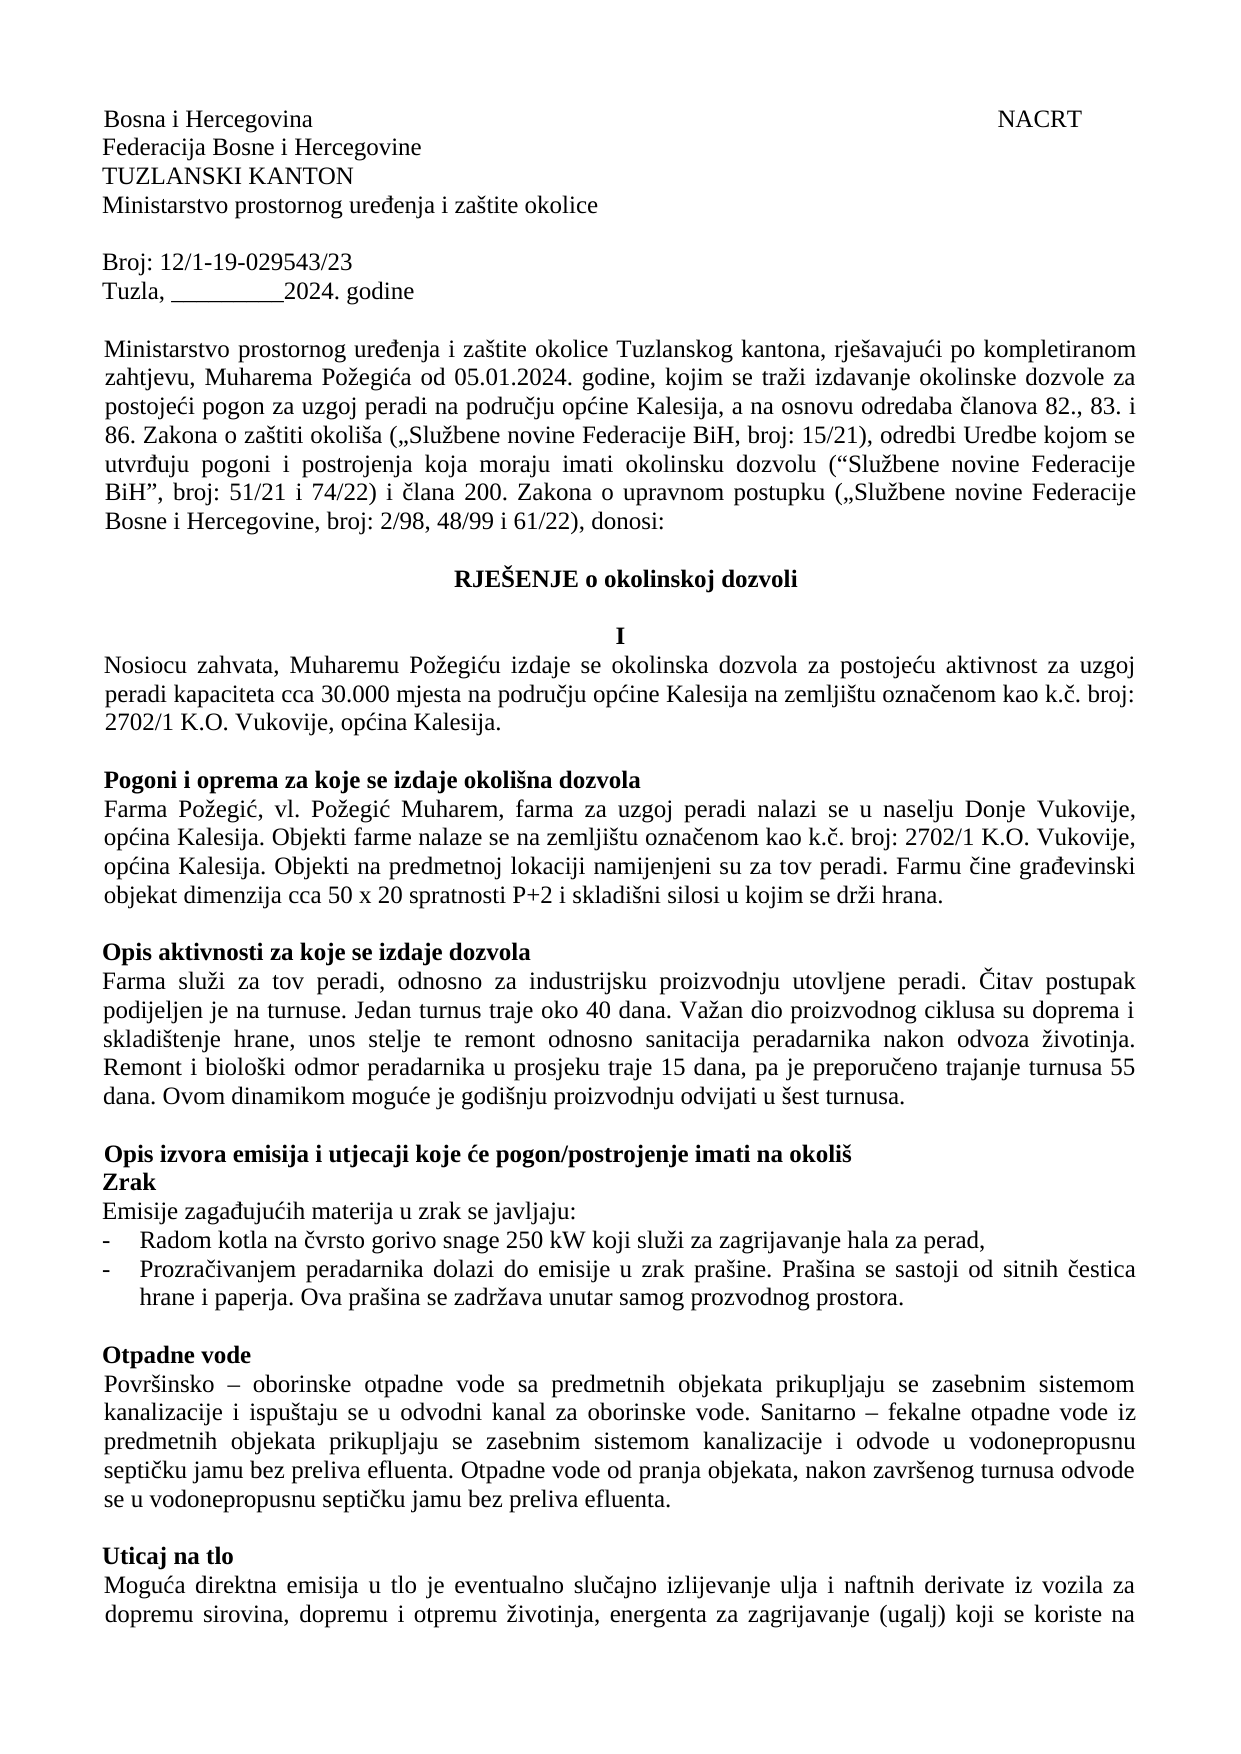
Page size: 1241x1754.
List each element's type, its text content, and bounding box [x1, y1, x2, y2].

text TUZLANSKI KANTON [102, 161, 1136, 190]
text Ministarstvo prostornog uređenja i zaštite okolice Tuzlanskog kantona, rješavajući po kompletiranom zahtjevu, Muharema Požegića od 05.01.2024. godine, kojim se traži izdavanje okolinske dozvole za postojeći pogon za uzgoj peradi na području općine Kalesija, a na osnovu odredaba članova 82., 83. i 86. Zakona o zaštiti okoliša („Službene novine Federacije BiH, broj: 15/21), odredbi Uredbe kojom se utvrđuju pogoni i postrojenja koja moraju imati okolinsku dozvolu (“Službene novine Federacije BiH”, broj: 51/21 i 74/22) i člana 200. Zakona o upravnom postupku („Službene novine Federacije Bosne i Hercegovine, broj: 2/98, 48/99 i 61/22), donosi: [103, 334, 1137, 535]
text Opis aktivnosti za koje se izdaje dozvola [102, 937, 1137, 966]
text Zrak [102, 1167, 912, 1196]
text Ministarstvo prostornog uređenja i zaštite okolice [102, 190, 1136, 219]
text Farma Požegić, vl. Požegić Muharem, farma za uzgoj peradi nalazi se u naselju Donje Vukovije, općina Kalesija. Objekti farme nalaze se na zemljištu označenom kao k.č. broj: 2702/1 K.O. Vukovije, općina Kalesija. Objekti na predmetnoj lokaciji namijenjeni su za tov peradi. Farmu čine građevinski objekat dimenzija cca 50 x 20 spratnosti P+2 i skladišni silosi u kojim se drži hrana. [103, 794, 1137, 909]
text Opis izvora emisija i utjecaji koje će pogon/postrojenje imati na okoliš [103, 1139, 912, 1167]
text Federacija Bosne i Hercegovine [102, 132, 1136, 161]
text Bosna i Hercegovina NACRT [103, 104, 1137, 132]
text Tuzla, _________2024. godine [102, 276, 1136, 305]
text Nosiocu zahvata, Muharemu Požegiću izdaje se okolinska dozvola za postojeću aktivnost za uzgoj peradi kapaciteta cca 30.000 mjesta na području općine Kalesija na zemljištu označenom kao k.č. broj: 2702/1 K.O. Vukovije, općina Kalesija. [103, 650, 1137, 736]
text I [103, 621, 1137, 650]
text Broj: 12/1-19-029543/23 [102, 247, 1136, 276]
list Radom kotla na čvrsto gorivo snage 250 kW koji služi za zagrijavanje hala za perad, [102, 1225, 1136, 1254]
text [103, 1570, 1136, 1627]
text Uticaj na tlo [102, 1541, 1137, 1570]
subtitle RJEŠENJE o okolinskoj dozvoli [103, 564, 1136, 592]
text Otpadne vode [102, 1340, 1137, 1369]
text Farma služi za tov peradi, odnosno za industrijsku proizvodnju utovljene peradi. Čitav postupak podijeljen je na turnuse. Jedan turnus traje oko 40 dana. Važan dio proizvodnog ciklusa su doprema i skladištenje hrane, unos stelje te remont odnosno sanitacija peradarnika nakon odvoza životinja. Remont i biološki odmor peradarnika u prosjeku traje 15 dana, pa je preporučeno trajanje turnusa 55 dana. Ovom dinamikom moguće je godišnju proizvodnju odvijati u šest turnusa. [102, 966, 1137, 1110]
text Pogoni i oprema za koje se izdaje okolišna dozvola [103, 765, 1137, 794]
text Emisije zagađujućih materija u zrak se javljaju: [102, 1196, 1136, 1225]
text Površinsko – oborinske otpadne vode sa predmetnih objekata prikupljaju se zasebnim sistemom kanalizacije i ispuštaju se u odvodni kanal za oborinske vode. Sanitarno – fekalne otpadne vode iz predmetnih objekata prikupljaju se zasebnim sistemom kanalizacije i odvode u vodonepropusnu septičku jamu bez preliva efluenta. Otpadne vode od pranja objekata, nakon završenog turnusa odvode se u vodonepropusnu septičku jamu bez preliva efluenta. [103, 1369, 1136, 1512]
list Prozračivanjem peradarnika dolazi do emisije u zrak prašine. Prašina se sastoji od sitnih čestica hrane i paperja. Ova prašina se zadržava unutar samog prozvodnog prostora. [102, 1254, 1136, 1311]
